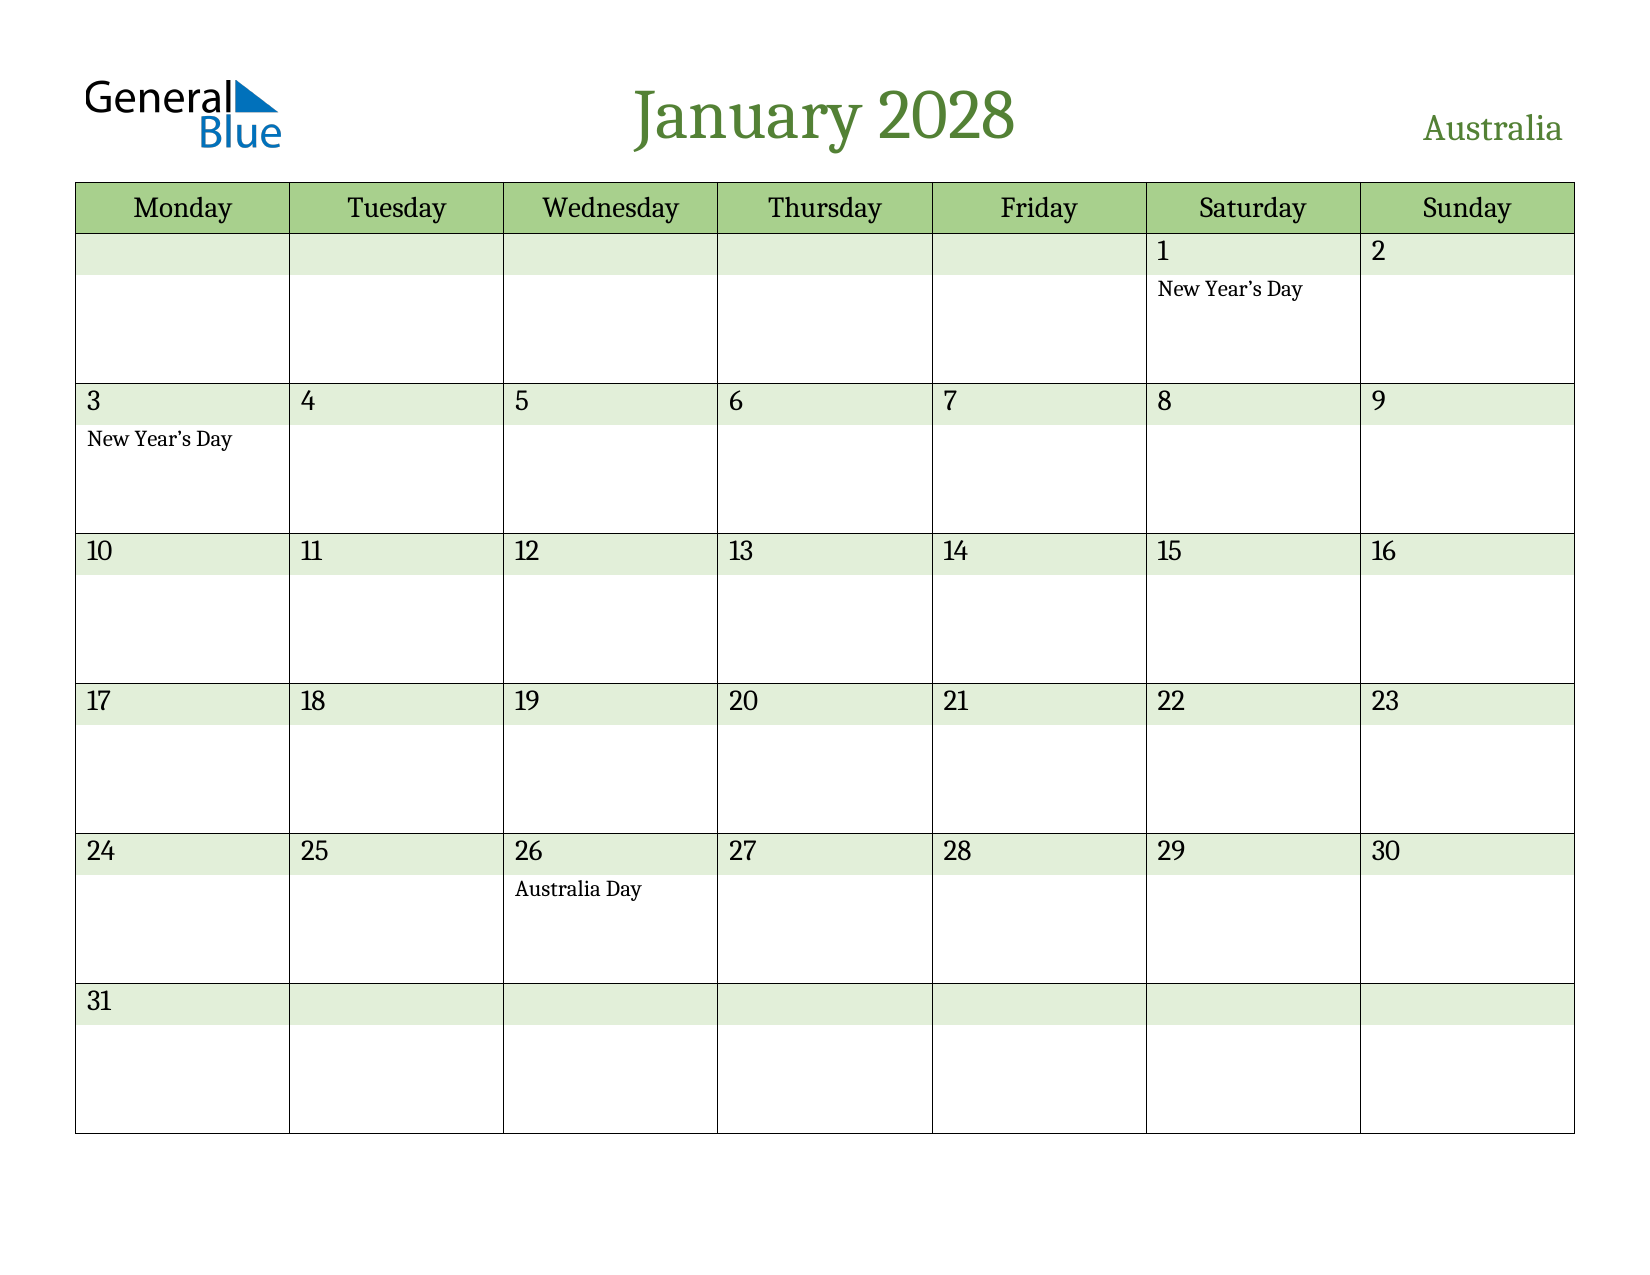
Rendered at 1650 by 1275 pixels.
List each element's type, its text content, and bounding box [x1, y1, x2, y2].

table_cell [718, 1025, 932, 1133]
table_cell 16 [1361, 534, 1574, 575]
table_cell [290, 1025, 503, 1133]
table_cell [1361, 275, 1574, 383]
table_cell 25 [290, 834, 503, 875]
table_cell 31 [76, 984, 289, 1025]
table_cell [290, 575, 503, 683]
table_cell [1147, 875, 1360, 983]
table_cell 13 [718, 534, 932, 575]
table_cell 2 [1361, 234, 1574, 275]
table_cell [504, 575, 717, 683]
table_cell [718, 725, 932, 833]
table_cell 6 [718, 384, 932, 425]
table_cell [504, 1025, 717, 1133]
table_cell [1361, 725, 1574, 833]
table_cell 19 [504, 684, 717, 725]
table_cell [933, 875, 1146, 983]
table_cell [76, 234, 289, 275]
table_cell Tuesday [290, 183, 503, 233]
table_cell [290, 725, 503, 833]
table_cell [1361, 875, 1574, 983]
table_cell 26 [504, 834, 717, 875]
table_cell [504, 275, 717, 383]
table_cell Sunday [1361, 183, 1574, 233]
table_cell 24 [76, 834, 289, 875]
table_cell 1 [1147, 234, 1360, 275]
table_cell [76, 725, 289, 833]
table_cell 17 [76, 684, 289, 725]
table_cell [76, 275, 289, 383]
table_cell [76, 1025, 289, 1133]
table_cell Wednesday [504, 183, 717, 233]
table_cell [1361, 984, 1574, 1025]
table_cell [1147, 984, 1360, 1025]
table_cell 20 [718, 684, 932, 725]
table_cell [933, 275, 1146, 383]
table_cell 15 [1147, 534, 1360, 575]
table_cell [1361, 425, 1574, 533]
table_cell 23 [1361, 684, 1574, 725]
table_cell Thursday [718, 183, 932, 233]
table_cell [718, 575, 932, 683]
table_cell 18 [290, 684, 503, 725]
table_cell 30 [1361, 834, 1574, 875]
table_cell Australia Day [504, 875, 717, 983]
table_cell Monday [76, 183, 289, 233]
table_cell [1147, 1025, 1360, 1133]
table_cell 11 [290, 534, 503, 575]
table_cell [933, 234, 1146, 275]
table_cell [718, 984, 932, 1025]
table_cell [76, 575, 289, 683]
table_cell Friday [933, 183, 1146, 233]
table_cell [290, 425, 503, 533]
table_cell [76, 875, 289, 983]
table_cell [718, 875, 932, 983]
table_cell 22 [1147, 684, 1360, 725]
picture [86, 80, 281, 148]
table_cell 4 [290, 384, 503, 425]
table_cell Saturday [1147, 183, 1360, 233]
table_cell [290, 875, 503, 983]
table_header January 2028 [504, 75, 1146, 182]
table_cell [290, 234, 503, 275]
table_cell [718, 275, 932, 383]
table_cell 21 [933, 684, 1146, 725]
table_cell [290, 275, 503, 383]
table_cell [933, 984, 1146, 1025]
table_cell 27 [718, 834, 932, 875]
table_cell [718, 234, 932, 275]
table_cell 14 [933, 534, 1146, 575]
table_cell [1147, 425, 1360, 533]
table_cell [504, 984, 717, 1025]
table_cell [1147, 575, 1360, 683]
table_cell [933, 575, 1146, 683]
table_cell 7 [933, 384, 1146, 425]
table_cell [504, 425, 717, 533]
table_cell [933, 1025, 1146, 1133]
table_cell [933, 725, 1146, 833]
table_cell [718, 425, 932, 533]
table_cell [933, 425, 1146, 533]
table_cell 3 [76, 384, 289, 425]
table_cell [290, 984, 503, 1025]
table_cell 9 [1361, 384, 1574, 425]
table_cell [1361, 1025, 1574, 1133]
table_cell 8 [1147, 384, 1360, 425]
table_cell New Year’s Day [76, 425, 289, 533]
table_header [76, 75, 503, 182]
table_cell 28 [933, 834, 1146, 875]
table_cell [1361, 575, 1574, 683]
table_cell 12 [504, 534, 717, 575]
table_cell 5 [504, 384, 717, 425]
table_header Australia [1146, 75, 1574, 182]
table_cell 29 [1147, 834, 1360, 875]
table_cell [504, 234, 717, 275]
table_cell 10 [76, 534, 289, 575]
table_cell [1147, 725, 1360, 833]
table_cell [504, 725, 717, 833]
table_cell New Year’s Day [1147, 275, 1360, 383]
